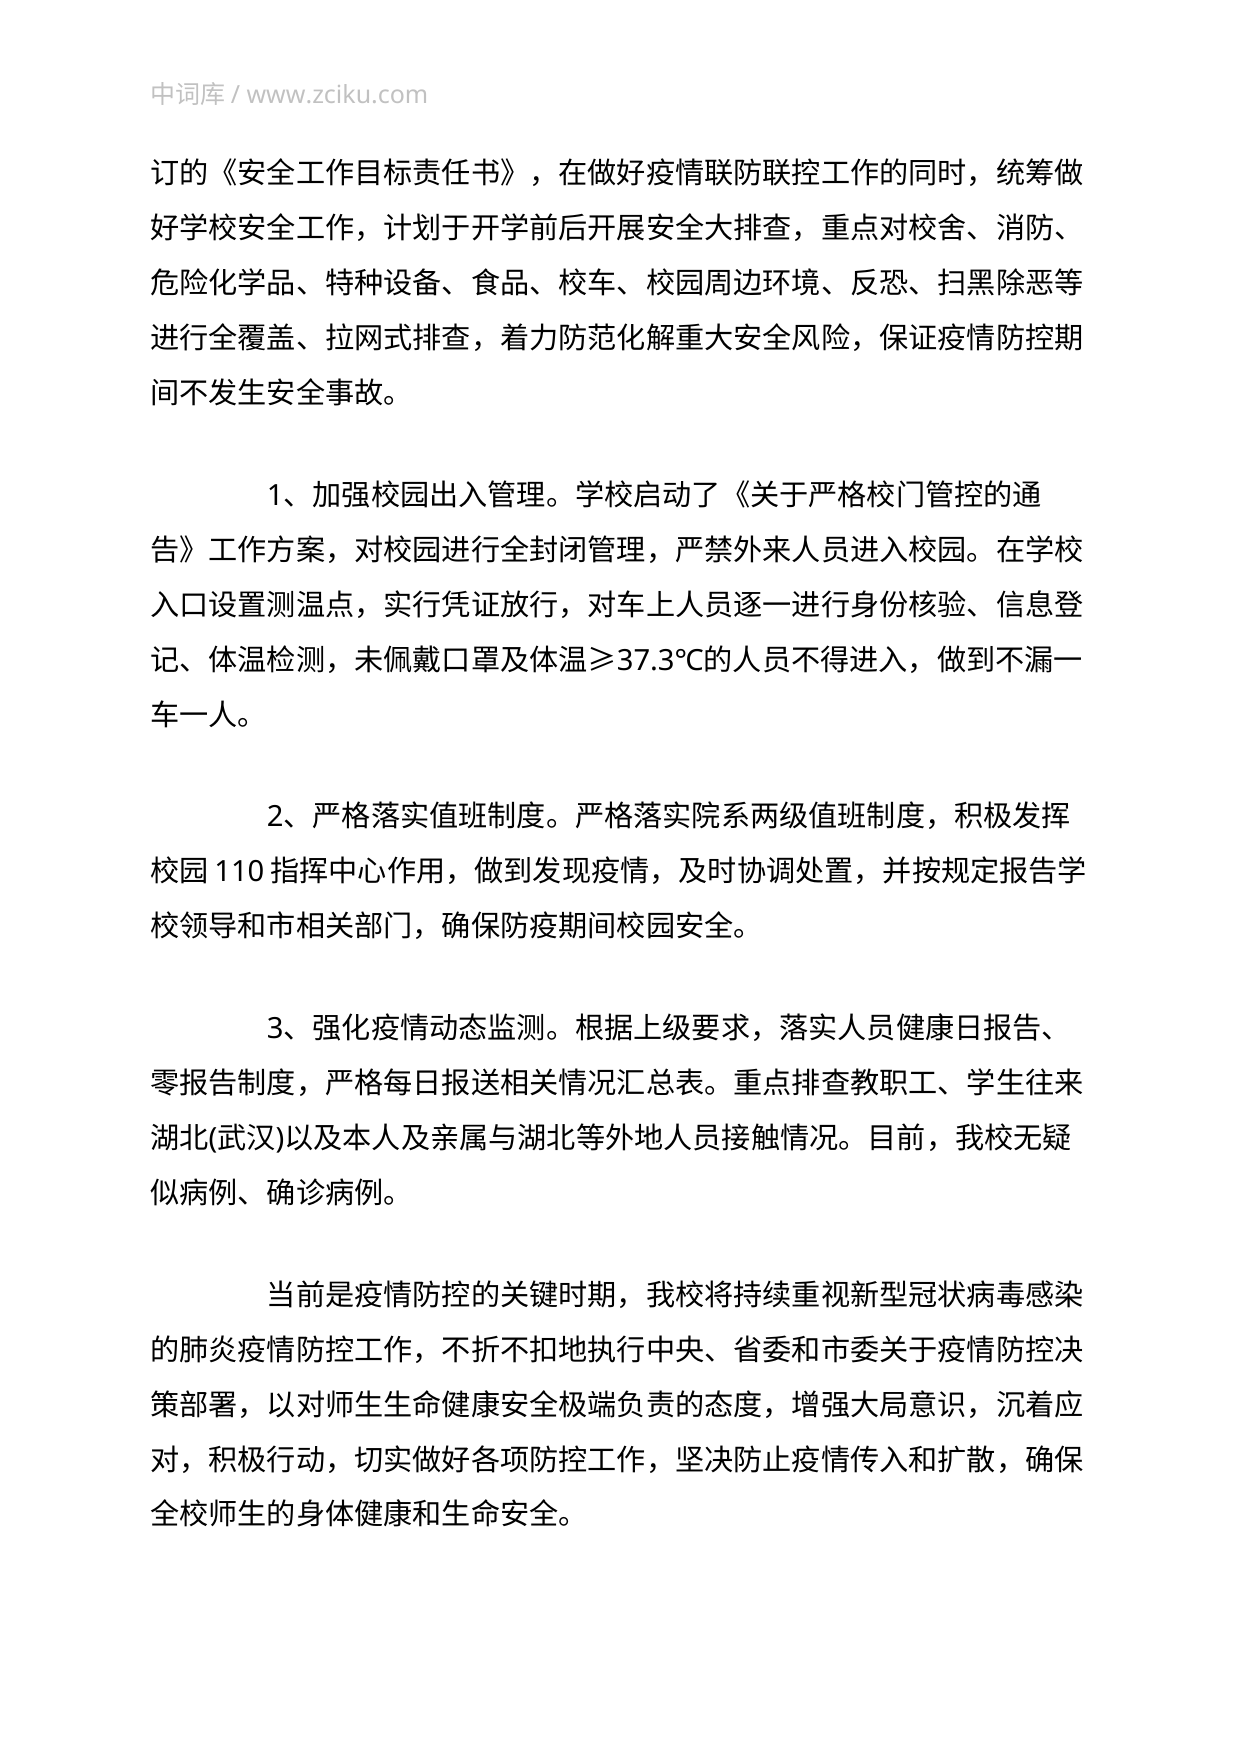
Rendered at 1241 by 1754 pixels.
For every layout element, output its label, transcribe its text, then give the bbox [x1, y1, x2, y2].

text 3、强化疫情动态监测。根据上级要求，落实人员健康日报告、零报告制度，严格每日报送相关情况汇总表。重点排查教职工、学生往来湖北(武汉)以及本人及亲属与湖北等外地人员接触情况。目前，我校无疑似病例、确诊病例。 [150, 1005, 1090, 1212]
text 当前是疫情防控的关键时期，我校将持续重视新型冠状病毒感染的肺炎疫情防控工作，不折不扣地执行中央、省委和市委关于疫情防控决策部署，以对师生生命健康安全极端负责的态度，增强大局意识，沉着应对，积极行动，切实做好各项防控工作，坚决防止疫情传入和扩散，确保全校师生的身体健康和生命安全。 [150, 1271, 1090, 1533]
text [150, 150, 1090, 412]
text 2、严格落实值班制度。严格落实院系两级值班制度，积极发挥校园110指挥中心作用，做到发现疫情，及时协调处置，并按规定报告学校领导和市相关部门，确保防疫期间校园安全。 [150, 793, 1090, 945]
text 1、加强校园出入管理。学校启动了《关于严格校门管控的通告》工作方案，对校园进行全封闭管理，严禁外来人员进入校园。在学校入口设置测温点，实行凭证放行，对车上人员逐一进行身份核验、信息登记、体温检测，未佩戴口罩及体温≥37.3℃的人员不得进入，做到不漏一车一人。 [150, 471, 1090, 733]
